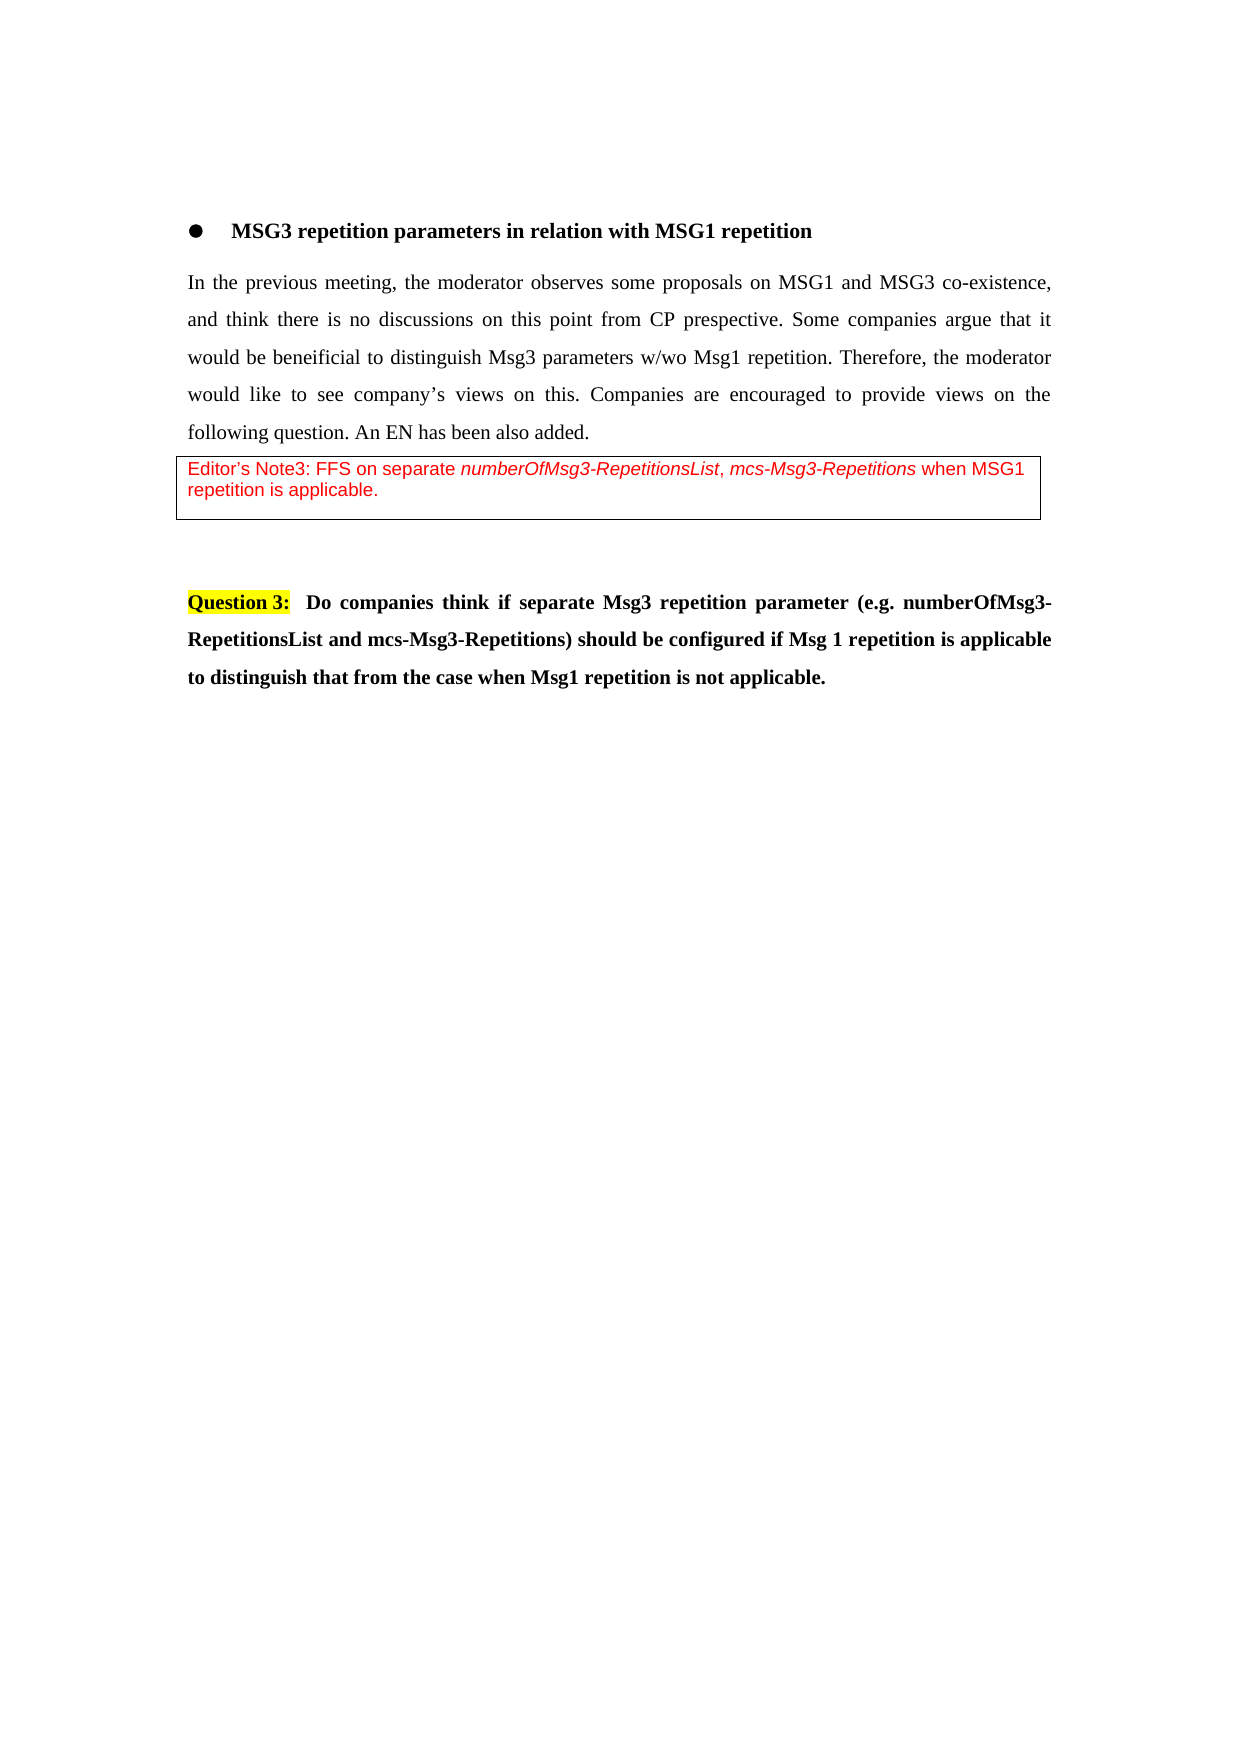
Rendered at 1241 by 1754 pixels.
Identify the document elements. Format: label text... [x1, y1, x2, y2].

text In the previous meeting, the moderator observes some proposals on MSG1 and MSG3 co-existence, and think there is no discussions on this point from CP prespective. Some companies argue that it would be beneificial to distinguish Msg3 parameters w/wo Msg1 repetition. Therefore, the moderator would like to see company’s views on this. Companies are encouraged to provide views on the following question. An EN has been also added. [187, 256, 1053, 444]
text Question 3: Do companies think if separate Msg3 repetition parameter (e.g. numberOfMsg3-RepetitionsList and mcs-Msg3-Repetitions) should be configured if Msg 1 repetition is applicable to distinguish that from the case when Msg1 repetition is not applicable. [187, 576, 1053, 689]
table_header Editor’s Note3: FFS on separate numberOfMsg3-RepetitionsList, mcs-Msg3-Repetitions when MSG1 repetition is applicable. [177, 457, 1040, 519]
list MSG3 repetition parameters in relation with MSG1 repetition [187, 206, 1053, 244]
